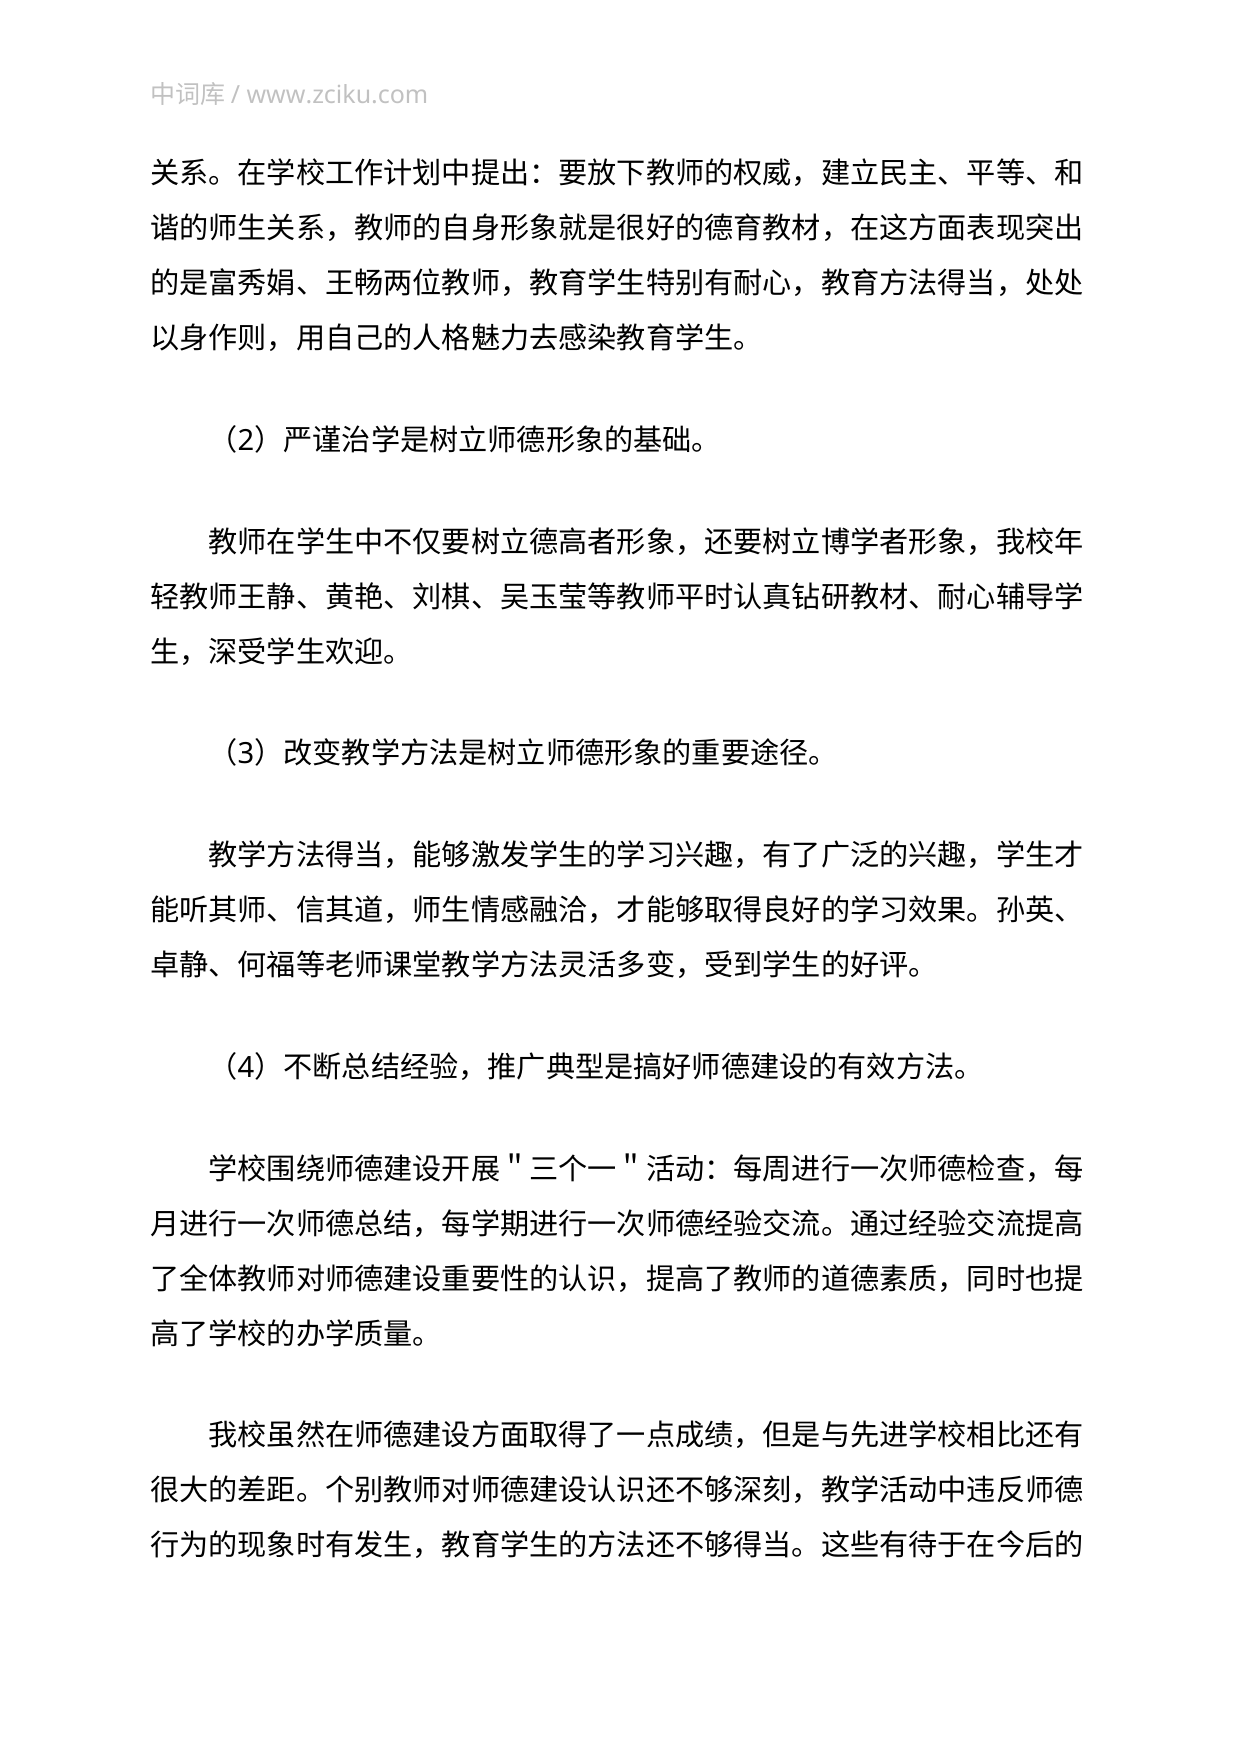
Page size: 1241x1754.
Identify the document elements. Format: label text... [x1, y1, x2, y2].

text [150, 1412, 1090, 1564]
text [150, 150, 1090, 357]
text （4）不断总结经验，推广典型是搞好师德建设的有效方法。 [150, 1043, 1090, 1086]
text （2）严谨治学是树立师德形象的基础。 [150, 416, 1090, 459]
text （3）改变教学方法是树立师德形象的重要途径。 [150, 730, 1090, 772]
text 教师在学生中不仅要树立德高者形象，还要树立博学者形象，我校年轻教师王静、黄艳、刘棋、吴玉莹等教师平时认真钻研教材、耐心辅导学生，深受学生欢迎。 [150, 518, 1090, 671]
text 教学方法得当，能够激发学生的学习兴趣，有了广泛的兴趣，学生才能听其师、信其道，师生情感融洽，才能够取得良好的学习效果。孙英、卓静、何福等老师课堂教学方法灵活多变，受到学生的好评。 [150, 832, 1090, 984]
text 学校围绕师德建设开展＂三个一＂活动：每周进行一次师德检查，每月进行一次师德总结，每学期进行一次师德经验交流。通过经验交流提高了全体教师对师德建设重要性的认识，提高了教师的道德素质，同时也提高了学校的办学质量。 [150, 1146, 1090, 1352]
